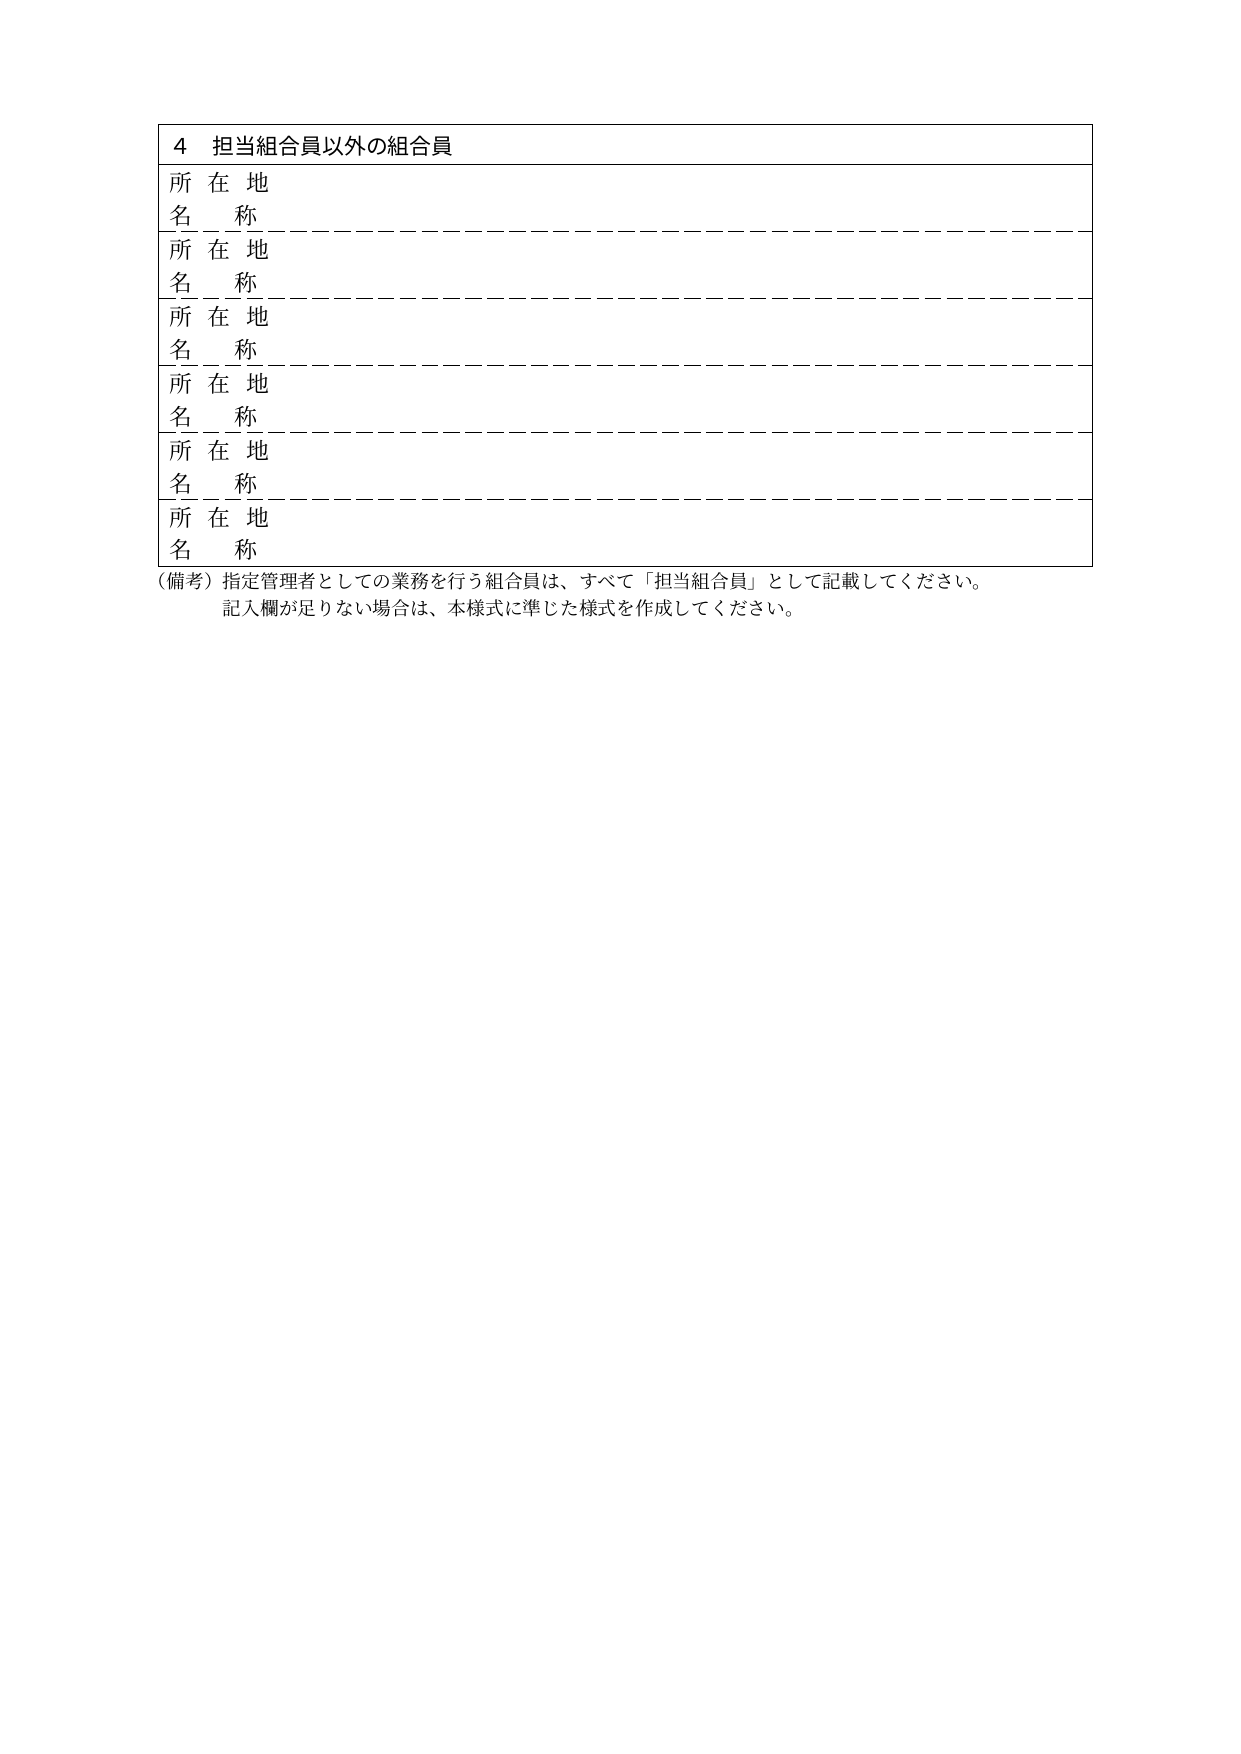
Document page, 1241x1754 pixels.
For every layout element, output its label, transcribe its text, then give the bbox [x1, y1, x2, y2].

table_cell 所在地 名称 [159, 298, 1092, 365]
text 記入欄が足りない場合は、本様式に準じた様式を作成してください。 [148, 593, 1092, 621]
table_cell 所在地 名称 [159, 231, 1092, 298]
table_cell 所在地 名称 [159, 499, 1092, 566]
text （備考）指定管理者としての業務を行う組合員は、すべて「担当組合員」として記載してください。 [148, 567, 1092, 593]
table_header ４ 担当組合員以外の組合員 [159, 125, 1092, 164]
table_cell 所在地 名称 [159, 432, 1092, 499]
table_cell 所在地 名称 [159, 165, 1092, 231]
table_cell 所在地 名称 [159, 365, 1092, 432]
